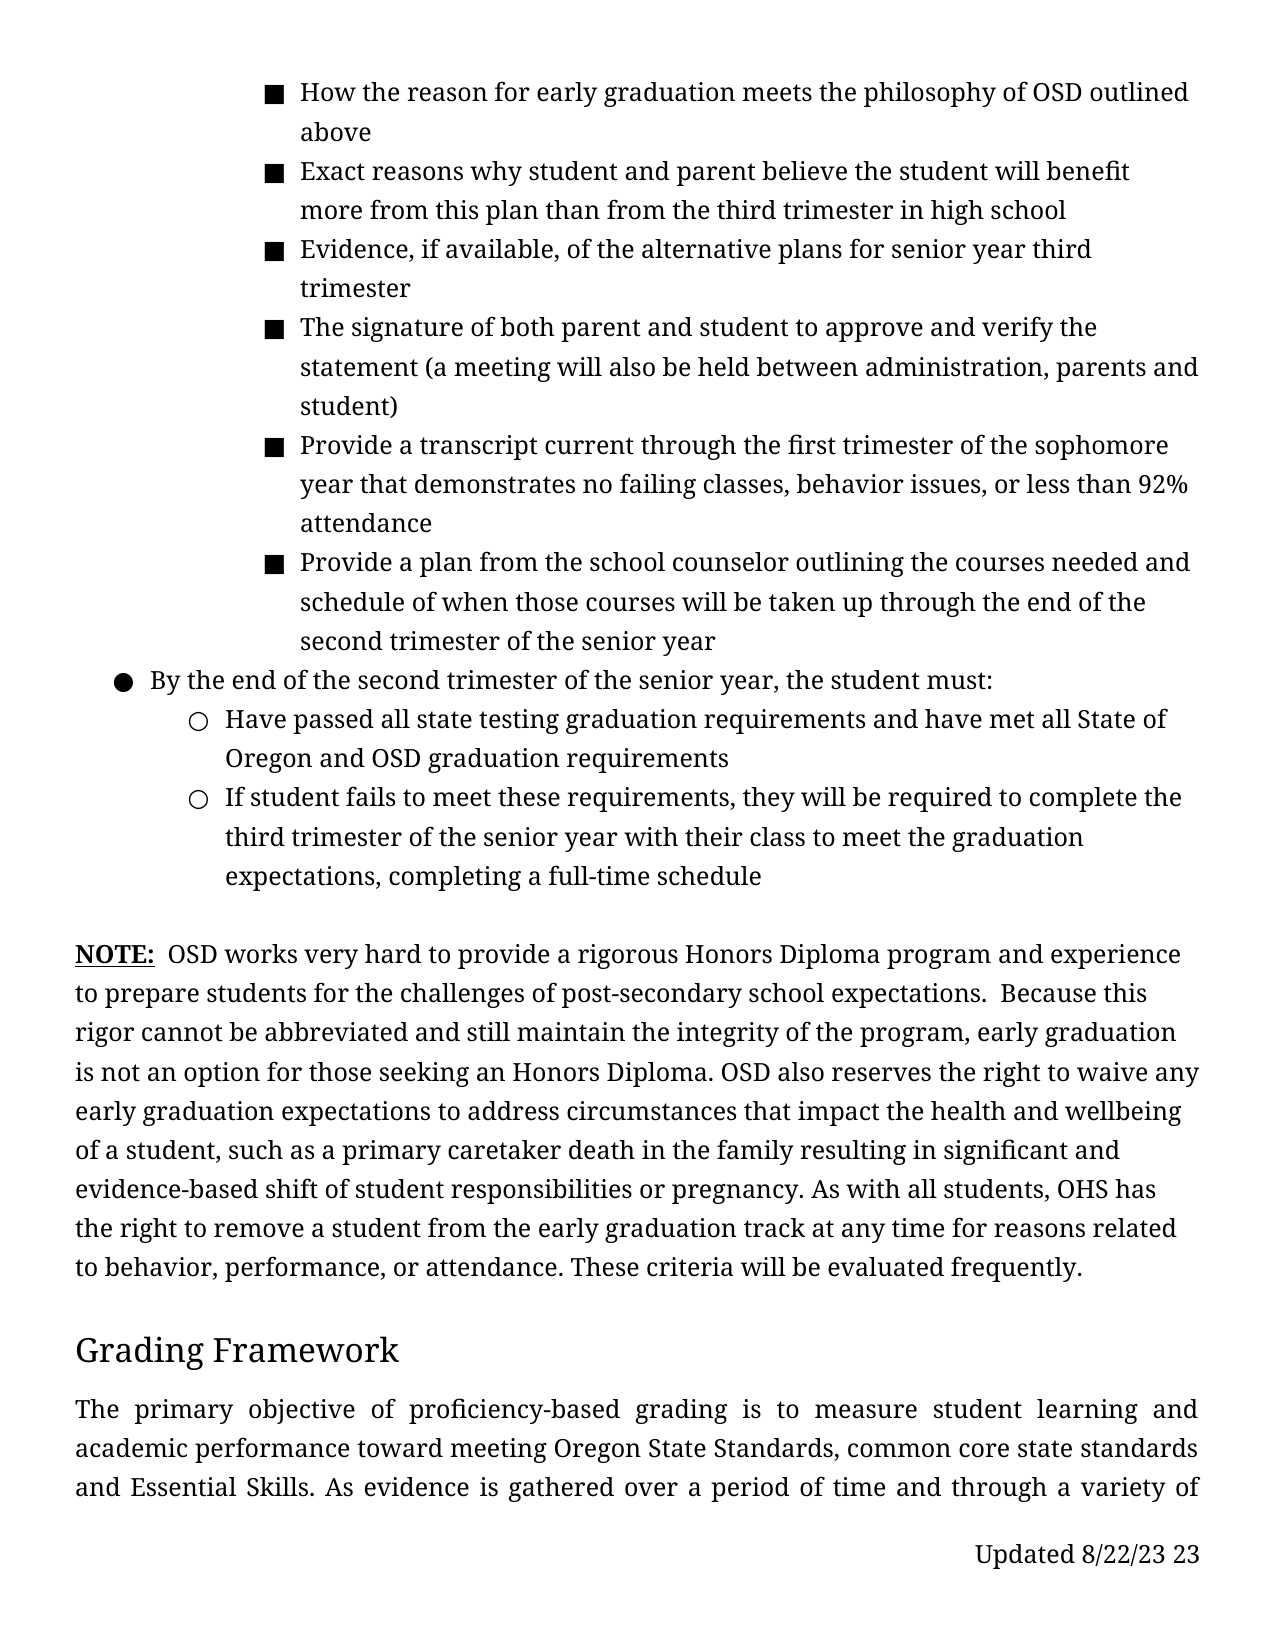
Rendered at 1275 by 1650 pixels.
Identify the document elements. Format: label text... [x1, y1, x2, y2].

text NOTE: OSD works very hard to provide a rigorous Honors Diploma program and experience to prepare students for the challenges of post-secondary school expectations. Because this rigor cannot be abbreviated and still maintain the integrity of the program, early graduation is not an option for those seeking an Honors Diploma. OSD also reserves the right to waive any early graduation expectations to address circumstances that impact the health and wellbeing of a student, such as a primary caretaker death in the family resulting in significant and evidence-based shift of student responsibilities or pregnancy. As with all students, OHS has the right to remove a student from the early graduation track at any time for reasons related to behavior, performance, or attendance. These criteria will be evaluated frequently. [75, 937, 1200, 1284]
list How the reason for early graduation meets the philosophy of OSD outlined above [262, 75, 1200, 148]
list If student fails to meet these requirements, they will be required to complete the third trimester of the senior year with their class to meet the graduation expectations, completing a full-time schedule [187, 780, 1200, 892]
list Exact reasons why student and parent believe the student will benefit more from this plan than from the third trimester in high school [262, 153, 1200, 227]
list Have passed all state testing graduation requirements and have met all State of Oregon and OSD graduation requirements [187, 702, 1200, 775]
subtitle Grading Framework [75, 1327, 1200, 1372]
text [75, 1391, 1200, 1504]
list Evidence, if available, of the alternative plans for senior year third trimester [262, 232, 1200, 305]
list By the end of the second trimester of the senior year, the student must: [112, 662, 1200, 697]
list Provide a transcript current through the first trimester of the sophomore year that demonstrates no failing classes, behavior issues, or less than 92% attendance [262, 427, 1200, 540]
list Provide a plan from the school counselor outlining the courses needed and schedule of when those courses will be taken up through the end of the second trimester of the senior year [262, 545, 1200, 657]
list The signature of both parent and student to approve and verify the statement (a meeting will also be held between administration, parents and student) [262, 310, 1200, 422]
